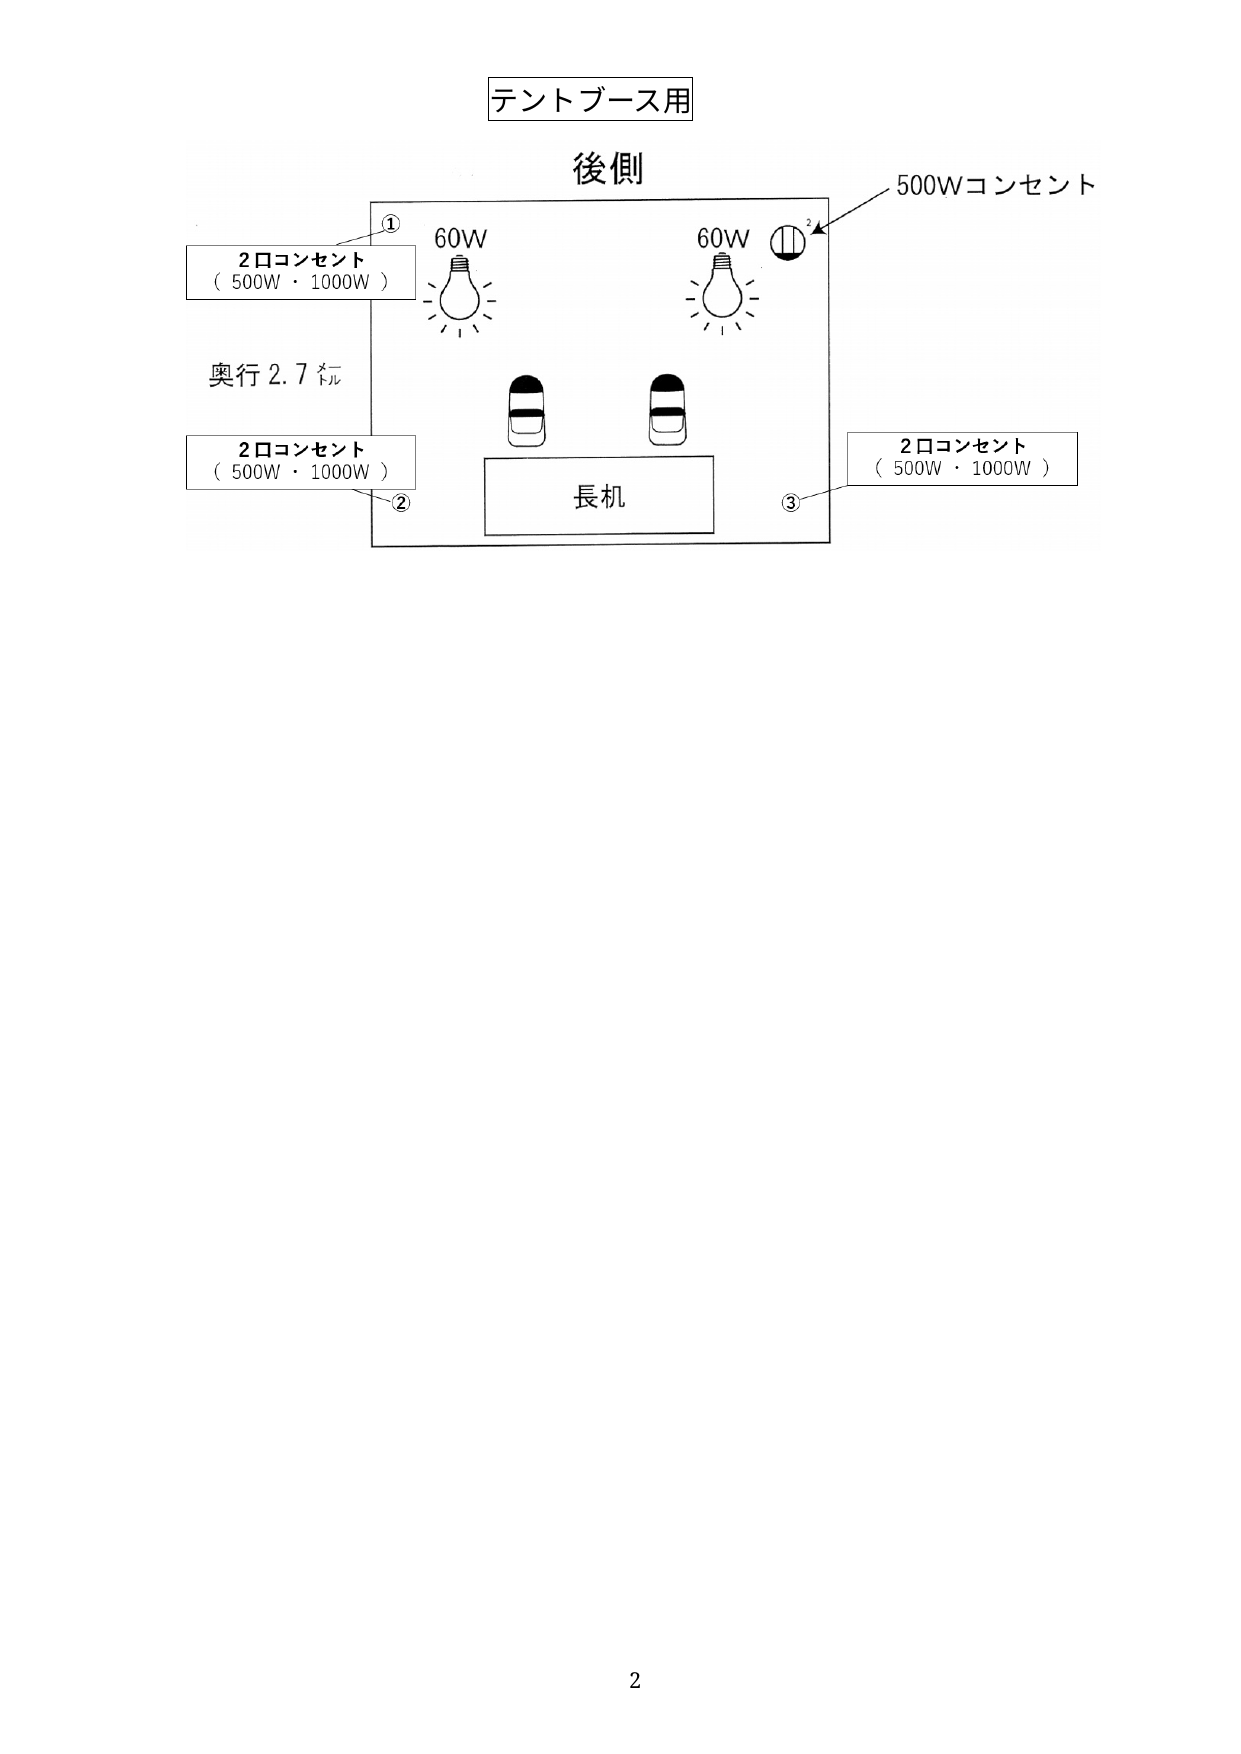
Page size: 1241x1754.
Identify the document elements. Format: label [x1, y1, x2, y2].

picture [175, 140, 1101, 551]
